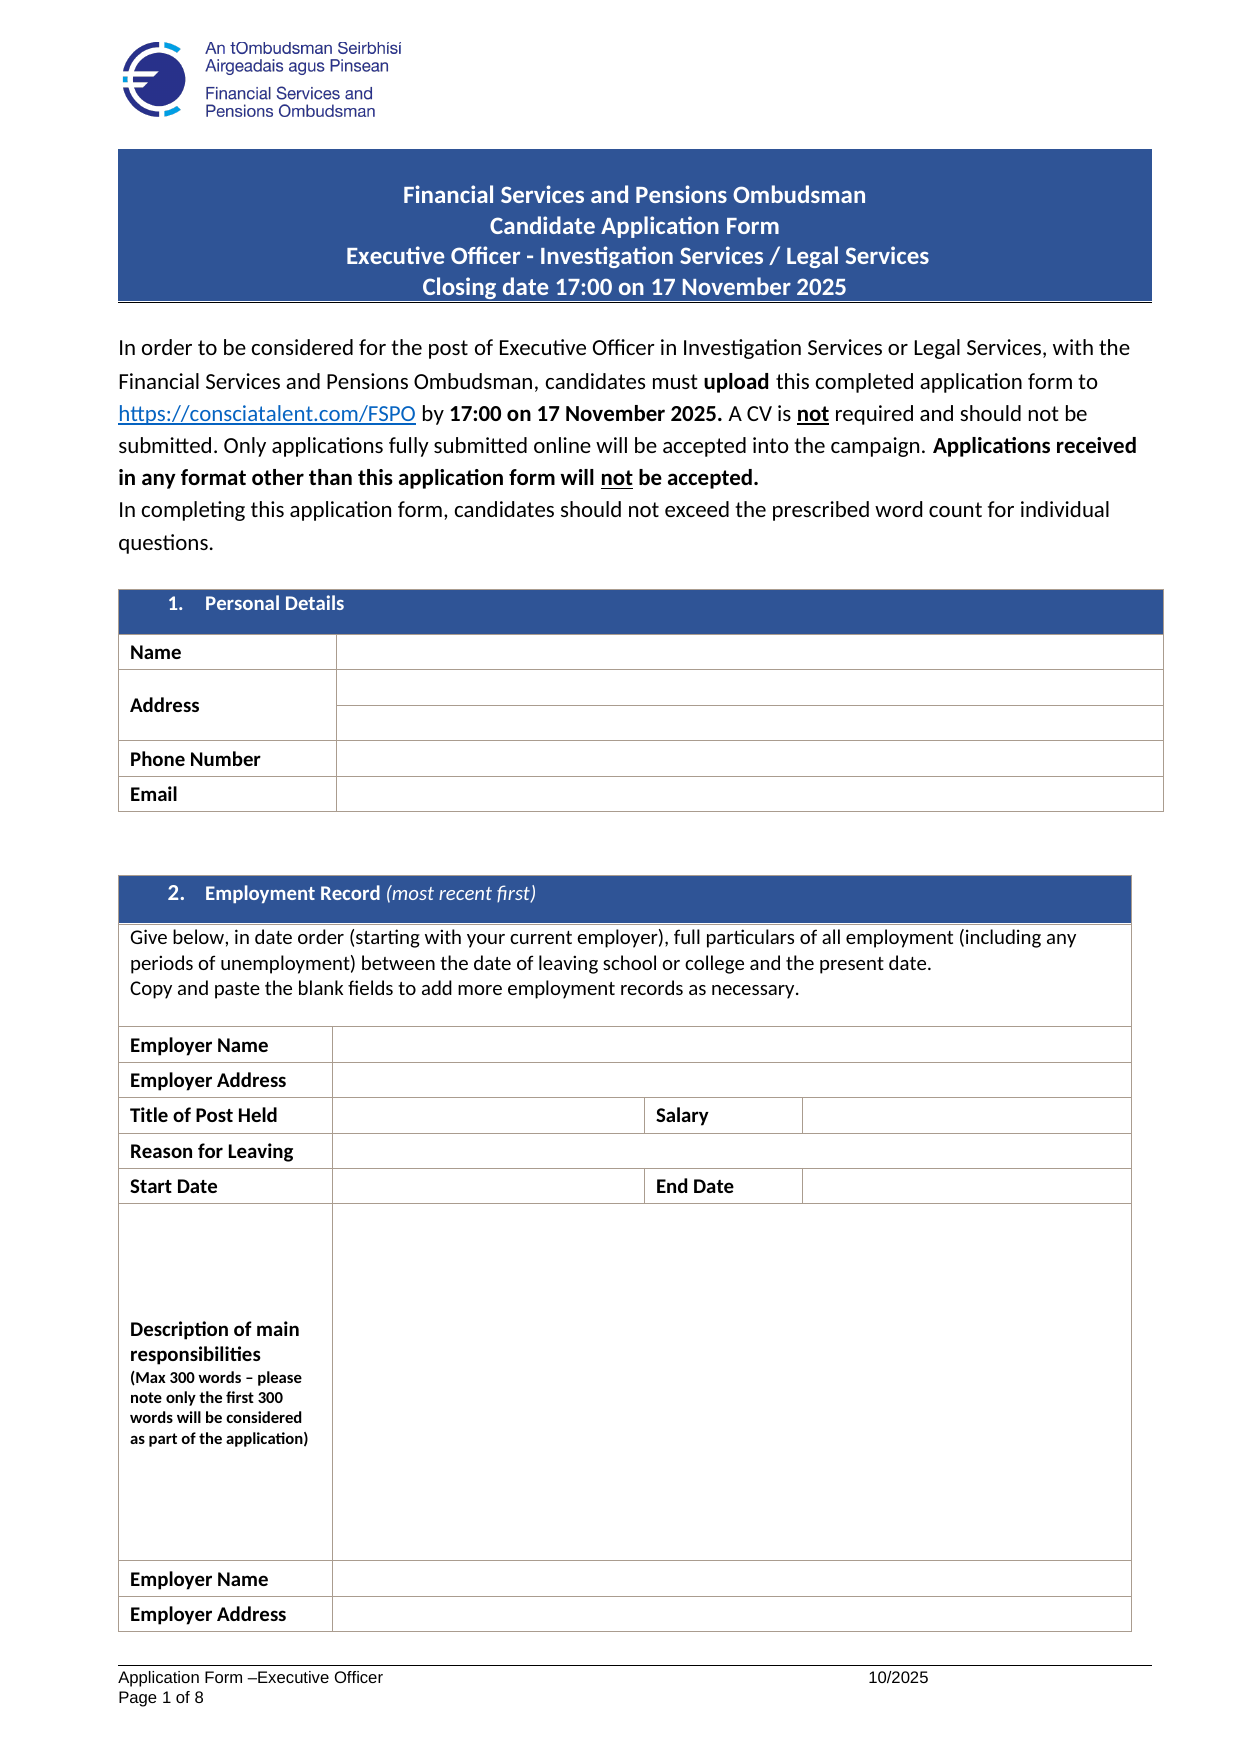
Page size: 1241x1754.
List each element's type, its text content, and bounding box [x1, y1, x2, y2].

table_cell [333, 1134, 1131, 1168]
table_cell [337, 741, 1163, 776]
table_cell [333, 1597, 1131, 1631]
table_header Personal Details [119, 590, 1163, 634]
table_cell [333, 1098, 644, 1132]
table_cell Employer Address [119, 1597, 332, 1631]
text In completing this application form, candidates should not exceed the prescribed word count for individual questions. [118, 496, 1152, 556]
table_cell [333, 1169, 644, 1203]
table_cell [337, 706, 1163, 740]
text In order to be considered for the post of Executive Officer in Investigation Services or Legal Services, with the Financial Services and Pensions Ombudsman, candidates must upload this completed application form to https://consciatalent.com/FSPO by 17:00 on 17 November 2025. A CV is not required and should not be submitted. Only applications fully submitted online will be accepted into the campaign. Applications received in any format other than this application form will not be accepted. [118, 333, 1152, 491]
table_cell Salary [645, 1098, 802, 1132]
table_cell Address [119, 670, 336, 740]
table_cell [333, 1027, 1131, 1062]
table_cell Email [119, 777, 336, 811]
table_cell Employer Address [119, 1063, 332, 1097]
table_header Employment Record (most recent first) [119, 876, 1131, 923]
table_cell [333, 1063, 1131, 1097]
picture [122, 42, 402, 117]
table_cell Give below, in date order (starting with your current employer), full particulars of all employment (including any periods of unemployment) between the date of leaving school or college and the present date. Copy and paste the blank fields to add more employment records as necessary. [119, 925, 1131, 1026]
table_cell Start Date [119, 1169, 332, 1203]
table_cell [333, 1204, 1131, 1560]
table_cell End Date [645, 1169, 802, 1203]
table_cell [803, 1169, 1131, 1203]
table_cell [333, 1561, 1131, 1596]
table_header Financial Services and Pensions Ombudsman Candidate Application Form Executive Officer - Investigation Services / Legal Services Closing date 17:00 on 17 November 2025 [118, 149, 1152, 301]
table_cell Employer Name [119, 1027, 332, 1062]
table_cell Reason for Leaving [119, 1134, 332, 1168]
table_cell Title of Post Held [119, 1098, 332, 1132]
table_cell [119, 1204, 332, 1560]
table_cell Employer Name [119, 1561, 332, 1596]
table_cell [803, 1098, 1131, 1132]
table_cell Phone Number [119, 741, 336, 776]
table_cell [337, 777, 1163, 811]
table_cell [337, 635, 1163, 669]
table_cell Name [119, 635, 336, 669]
table_cell [337, 670, 1163, 705]
